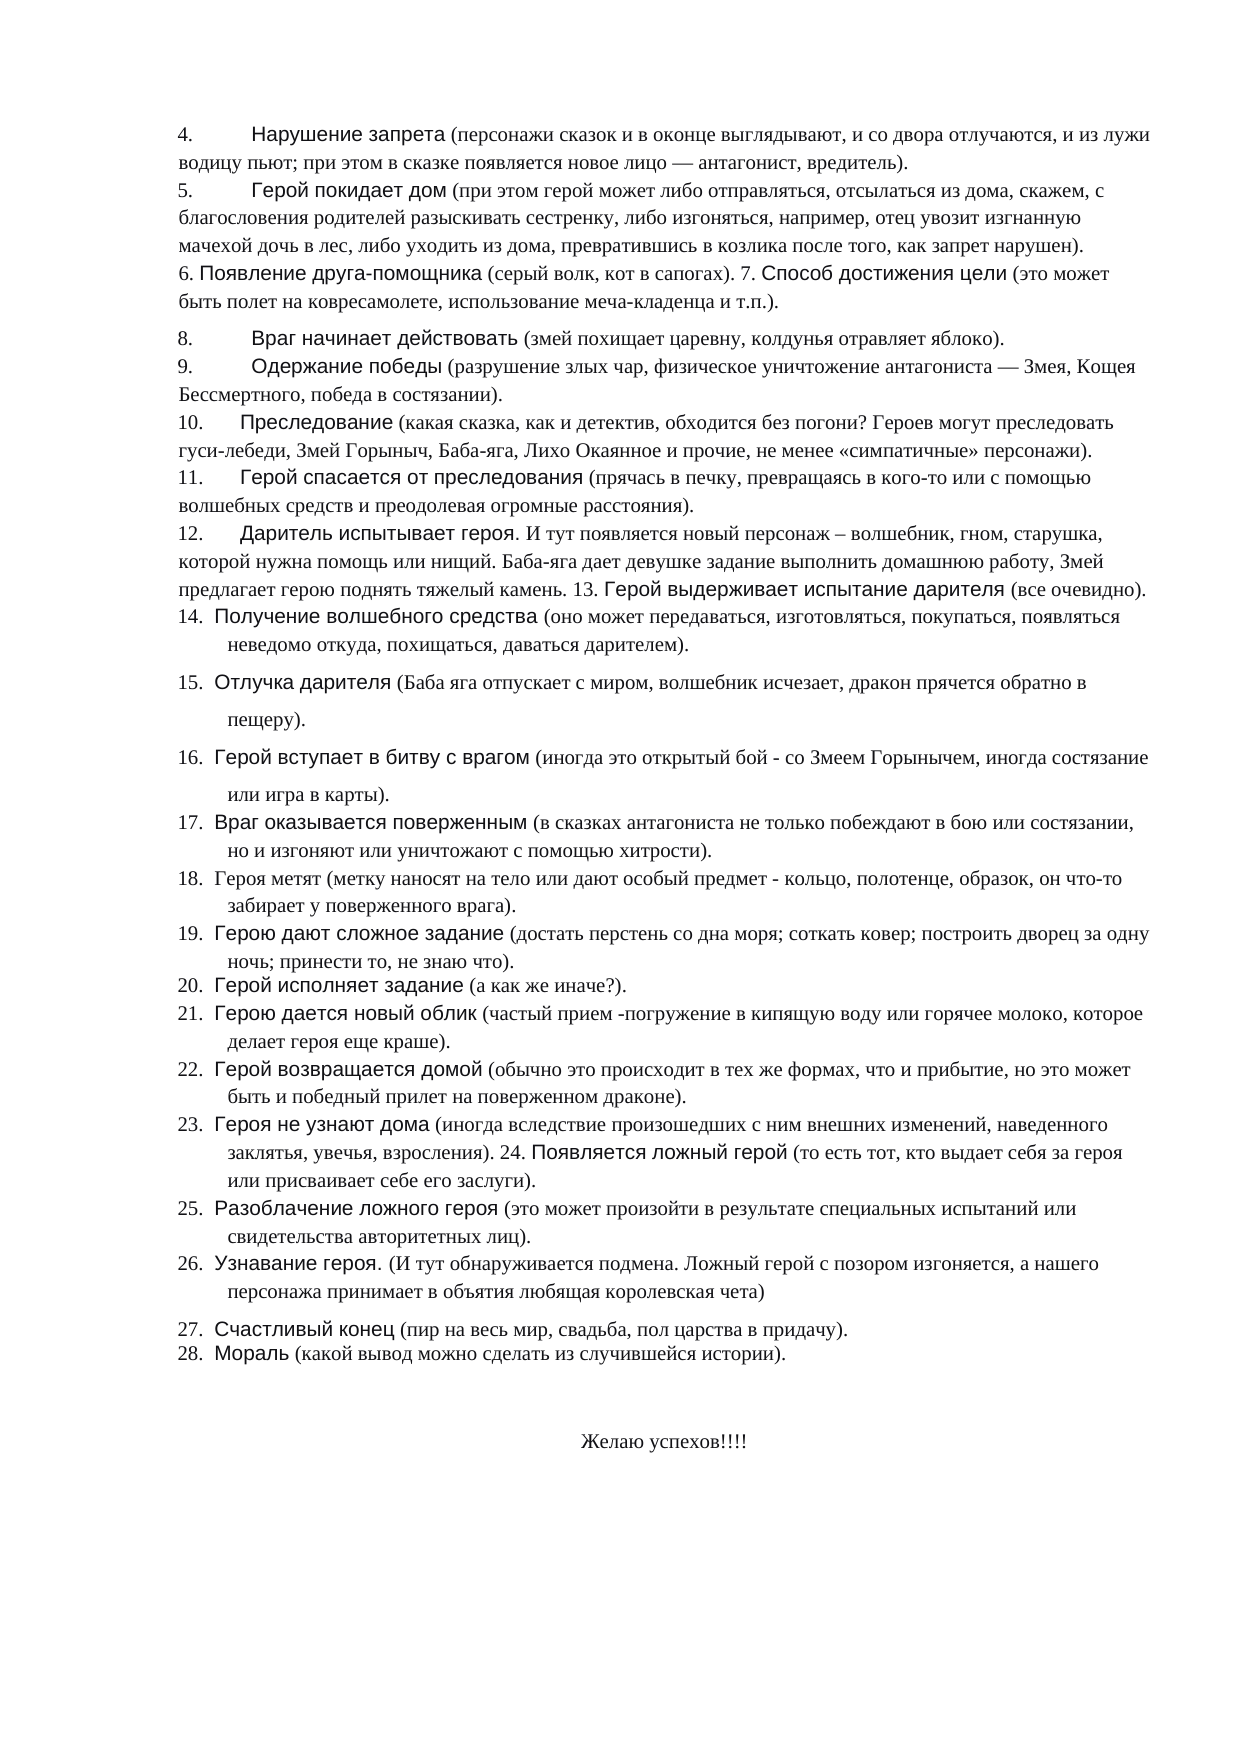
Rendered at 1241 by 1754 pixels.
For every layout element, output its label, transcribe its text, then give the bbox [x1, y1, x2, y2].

text 19. Герою дают сложное задание (достать перстень со дна моря; соткать ковер; построить дворец за одну ночь; принести то, не знаю что). [177, 917, 1152, 973]
text 16. Герой вступает в битву с врагом (иногда это открытый бой - со Змеем Горынычем, иногда состязание или игра в карты). [177, 731, 1152, 806]
text 28. Мораль (какой вывод можно сделать из случившейся истории). [177, 1341, 1152, 1365]
text 23. Героя не узнают дома (иногда вследствие произошедших с ним внешних изменений, наведенного заклятья, увечья, взросления). 24. Появляется ложный герой (то есть тот, кто выдает себя за героя или присваивает себе его заслуги). [177, 1108, 1152, 1192]
text 21. Герою дается новый облик (частый прием -погружение в кипящую воду или горячее молоко, которое делает героя еще краше). [177, 997, 1152, 1053]
text 9. Одержание победы (разрушение злых чар, физическое уничтожение антагониста — Змея, Кощея Бессмертного, победа в состязании). [177, 350, 1152, 406]
text 22. Герой возвращается домой (обычно это происходит в тех же формах, что и прибытие, но это может быть и победный прилет на поверженном драконе). [177, 1053, 1152, 1108]
text 8. Враг начинает действовать (змей похищает царевну, колдунья отравляет яблоко). [177, 313, 1152, 350]
text 27. Счастливый конец (пир на весь мир, свадьба, пол царства в придачу). [177, 1303, 1152, 1341]
text 14. Получение волшебного средства (оно может передаваться, изготовляться, покупаться, появляться неведомо откуда, похищаться, даваться дарителем). [177, 601, 1152, 656]
text Желаю успехов!!!! [177, 1429, 1151, 1453]
text 10. Преследование (какая сказка, как и детектив, обходится без погони? Героев могут преследовать гуси-лебеди, Змей Горыныч, Баба-яга, Лихо Окаянное и прочие, не менее «симпатичные» персонажи). [177, 406, 1152, 462]
text 26. Узнавание героя. (И тут обнаруживается подмена. Ложный герой с позором изгоняется, а нашего персонажа принимает в объятия любящая королевская чета) [177, 1248, 1152, 1303]
text 5. Герой покидает дом (при этом герой может либо отправляться, отсылаться из дома, скажем, с благословения родителей разыскивать сестренку, либо изгоняться, например, отец увозит изгнанную мачехой дочь в лес, либо уходить из дома, превратившись в козлика после того, как запрет нарушен). 6. Появление друга-помощника (серый волк, кот в сапогах). 7. Способ достижения цели (это может быть полет на ковресамолете, использование меча-кладенца и т.п.). [177, 174, 1152, 313]
text 25. Разоблачение ложного героя (это может произойти в результате специальных испытаний или свидетельства авторитетных лиц). [177, 1192, 1152, 1248]
text 4. Нарушение запрета (персонажи сказок и в оконце выглядывают, и со двора отлучаются, и из лужи водицу пьют; при этом в сказке появляется новое лицо — антагонист, вредитель). [177, 118, 1152, 174]
text 12. Даритель испытывает героя. И тут появляется новый персонаж – волшебник, гном, старушка, которой нужна помощь или нищий. Баба-яга дает девушке задание выполнить домашнюю работу, Змей предлагает герою поднять тяжелый камень. 13. Герой выдерживает испытание дарителя (все очевидно). [177, 517, 1152, 601]
text 15. Отлучка дарителя (Баба яга отпускает с миром, волшебник исчезает, дракон прячется обратно в пещеру). [177, 656, 1152, 731]
text 11. Герой спасается от преследования (прячась в печку, превращаясь в кого-то или с помощью волшебных средств и преодолевая огромные расстояния). [177, 462, 1152, 517]
text 18. Героя метят (метку наносят на тело или дают особый предмет - кольцо, полотенце, образок, он что-то забирает у поверженного врага). [177, 862, 1152, 917]
text 17. Враг оказывается поверженным (в сказках антагониста не только побеждают в бою или состязании, но и изгоняют или уничтожают с помощью хитрости). [177, 806, 1152, 862]
text 20. Герой исполняет задание (а как же иначе?). [177, 973, 1152, 997]
